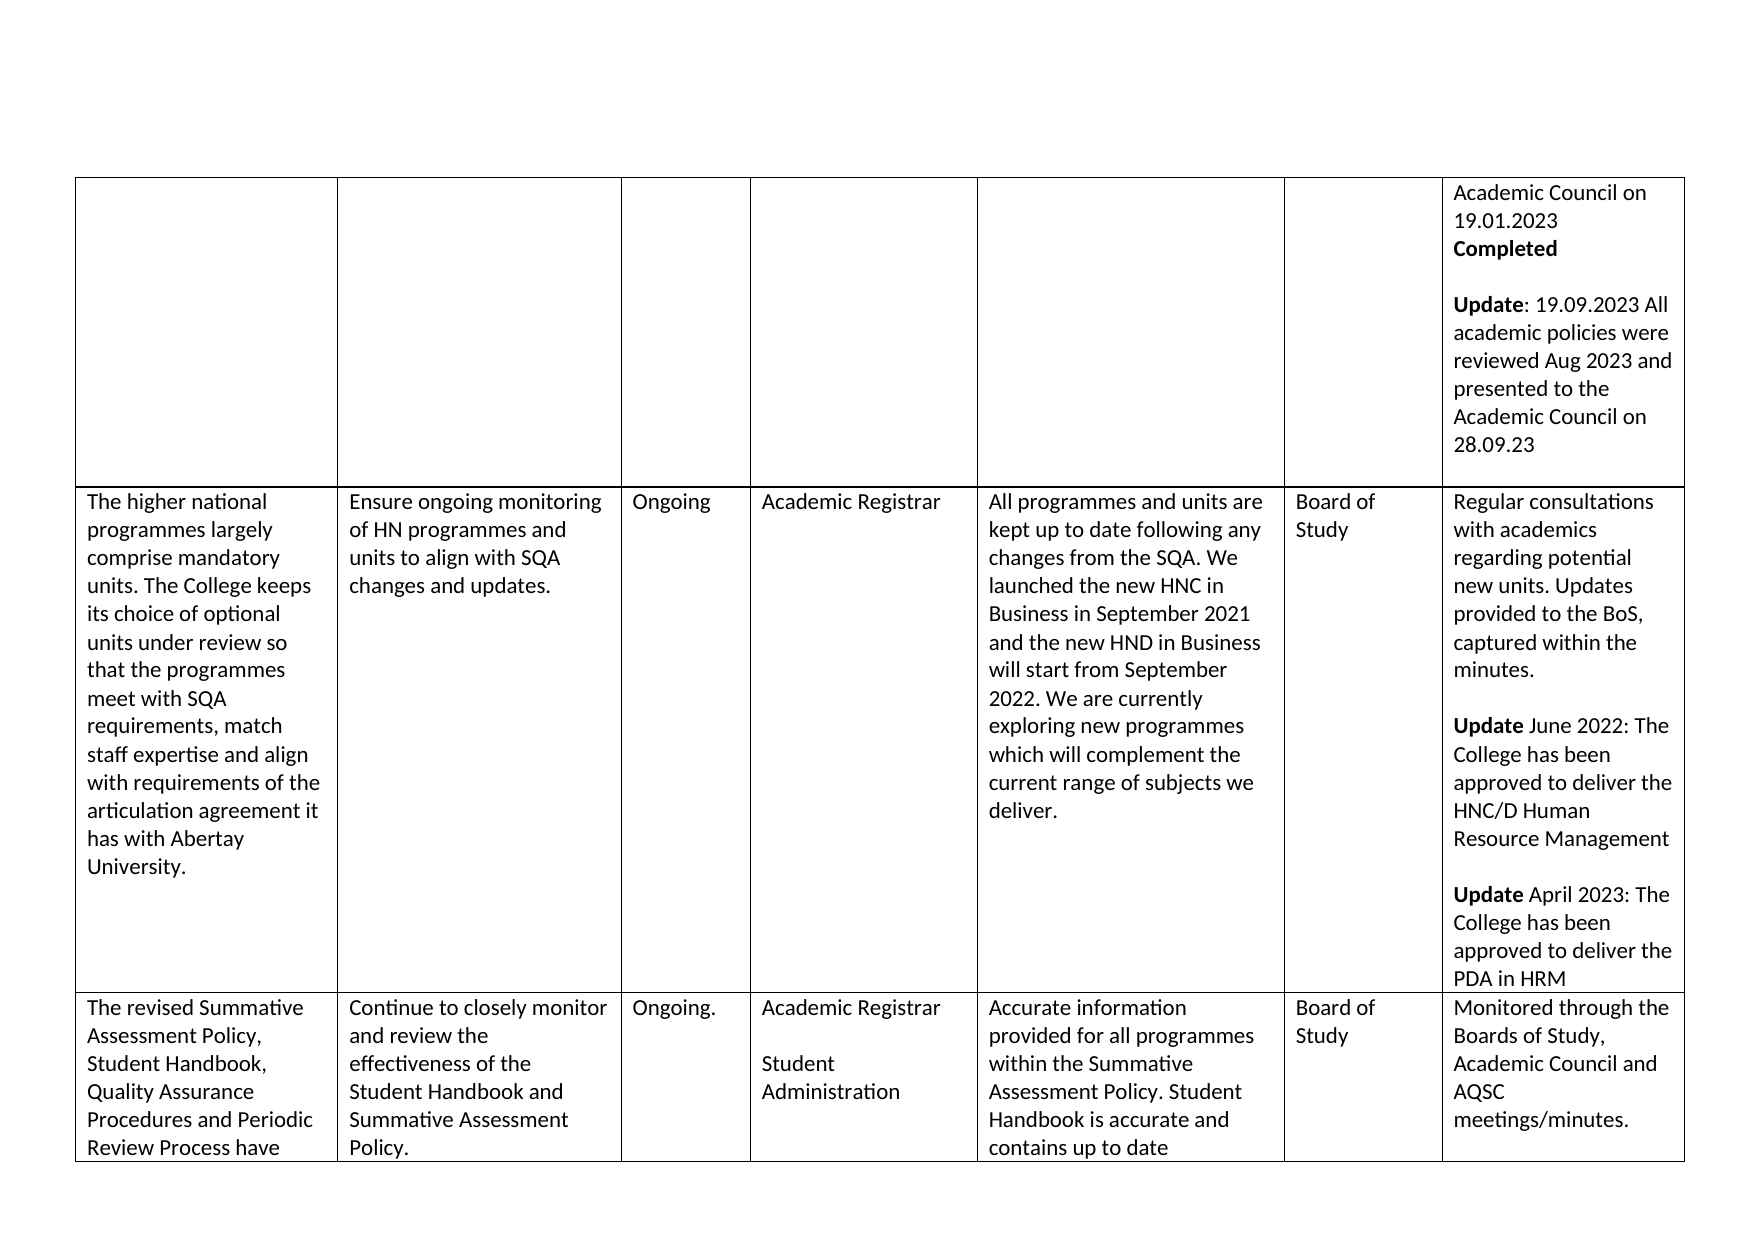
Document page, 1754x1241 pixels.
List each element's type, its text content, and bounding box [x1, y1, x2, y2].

table_cell Ongoing. [622, 993, 750, 1161]
table_cell Board of Study [1285, 993, 1442, 1161]
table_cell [1443, 178, 1684, 486]
table_cell Ensure ongoing monitoring of HN programmes and units to align with SQA changes and updates. [338, 488, 621, 992]
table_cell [1285, 178, 1442, 486]
table_cell Ongoing [622, 488, 750, 992]
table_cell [751, 993, 977, 1161]
table_cell All programmes and units are kept up to date following any changes from the SQA. We launched the new HNC in Business in September 2021 and the new HND in Business will start from September 2022. We are currently exploring new programmes which will complement the current range of subjects we deliver. [978, 488, 1284, 992]
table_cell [751, 178, 977, 486]
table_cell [76, 993, 337, 1161]
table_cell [76, 178, 337, 486]
table_cell Academic Registrar [751, 488, 977, 992]
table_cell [978, 178, 1284, 486]
table_cell Regular consultations with academics regarding potential new units. Updates provided to the BoS, captured within the minutes. Update June 2022: The College has been approved to deliver the HNC/D Human Resource Management Update April 2023: The College has been approved to deliver the PDA in HRM [1443, 488, 1684, 992]
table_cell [338, 178, 621, 486]
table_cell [1443, 993, 1684, 1161]
table_cell Board of Study [1285, 488, 1442, 992]
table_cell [978, 993, 1284, 1161]
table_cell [338, 993, 621, 1161]
table_cell The higher national programmes largely comprise mandatory units. The College keeps its choice of optional units under review so that the programmes meet with SQA requirements, match staff expertise and align with requirements of the articulation agreement it has with Abertay University. [76, 488, 337, 992]
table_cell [622, 178, 750, 486]
